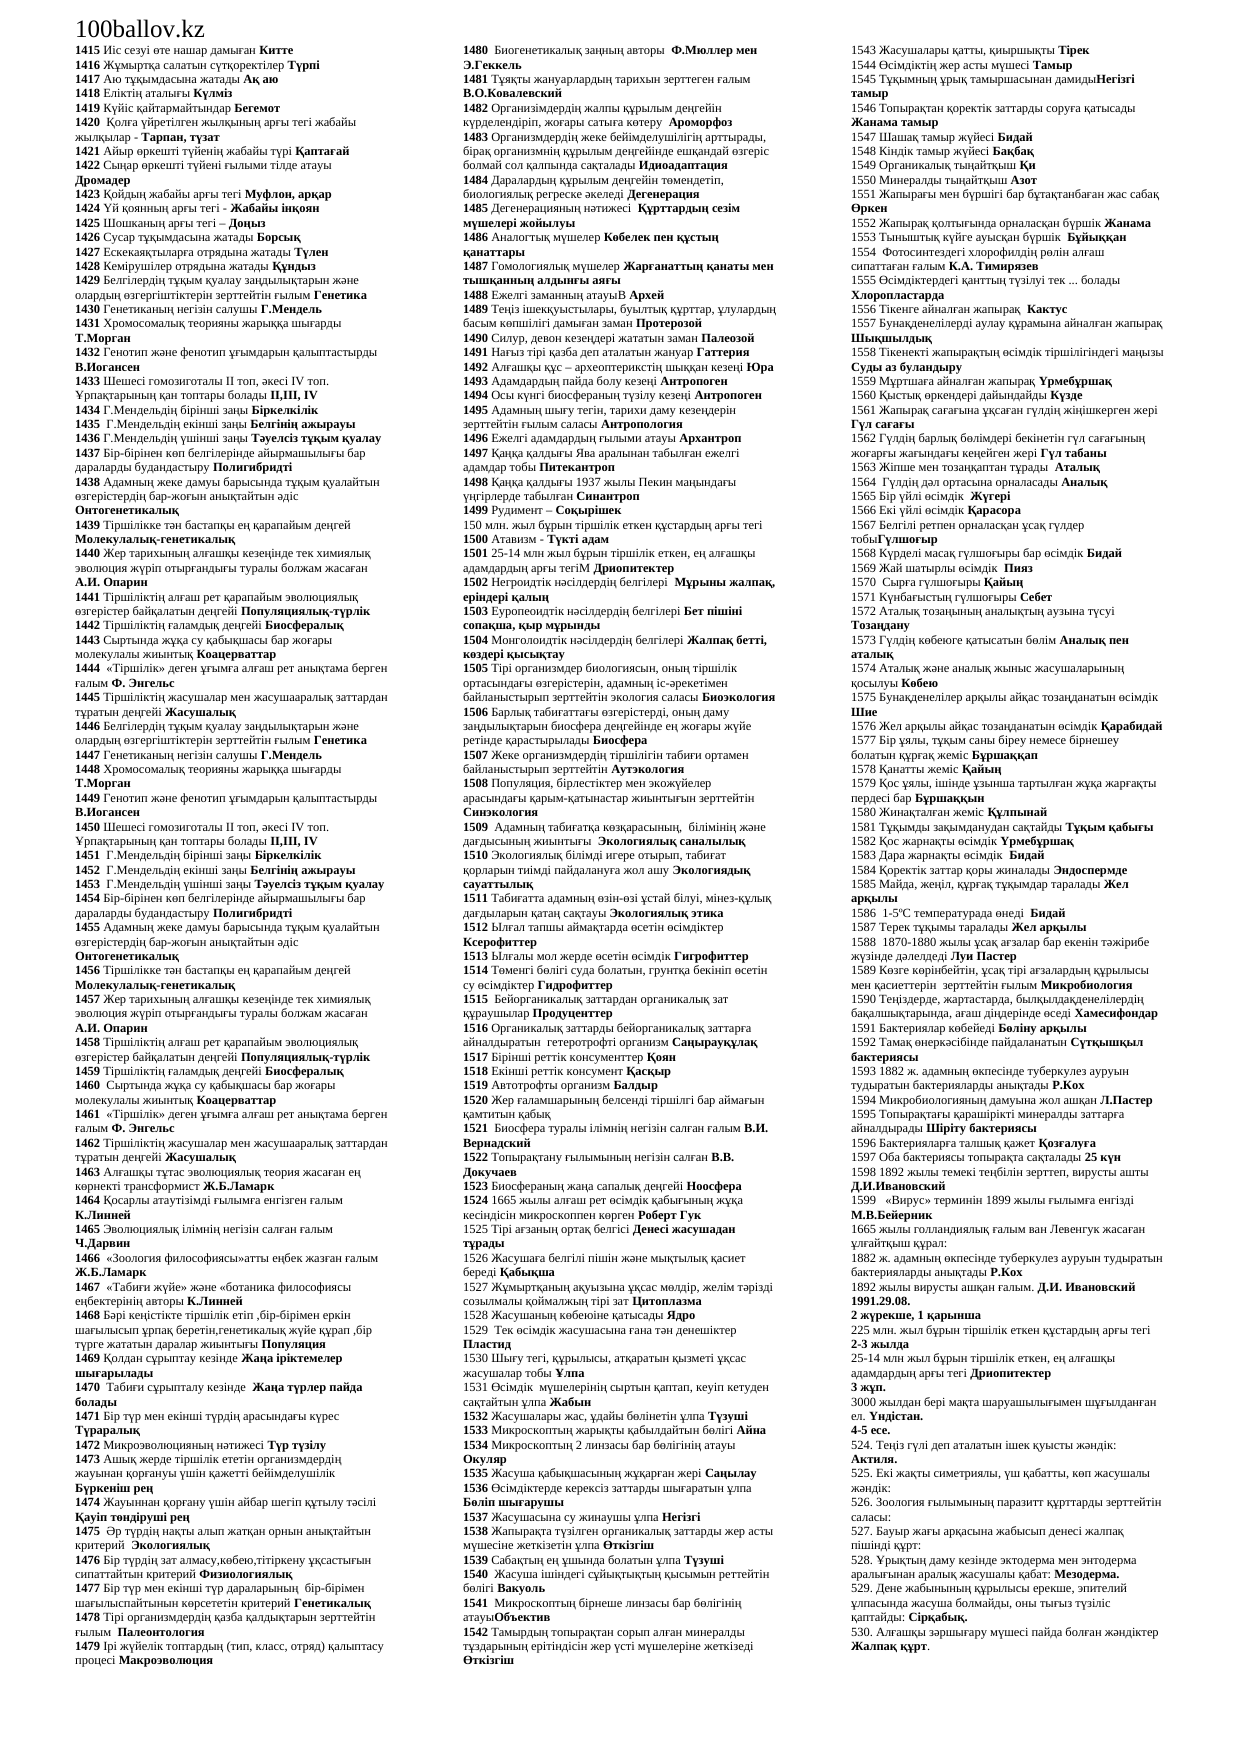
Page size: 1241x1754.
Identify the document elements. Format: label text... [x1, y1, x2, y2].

list 1560 Қыстық өркендері дайындайды Күзде [851, 388, 1165, 402]
text 1473 Ашық жерде тіршілік ететін организмдердің жауынан қорғануы үшін қажетті бейімделушілік Бүркеніш рең [75, 1452, 389, 1495]
text 1439 Тіршілікке тән бастапқы ең қарапайым деңгей Молекулалық-генетикалық [75, 517, 389, 546]
text 1523 Биосфераның жаңа сапалық деңгейі Ноосфера [463, 1179, 777, 1193]
text 1446 Белгілердің тұқым қуалау заңдылықтарын және олардың өзгергіштіктерін зерттейтін ғылым Генетика [75, 719, 389, 747]
list 1565 Бір үйлі өсімдік Жүгері [851, 489, 1165, 503]
text 1477 Бір түр мен екінші түр дараларының бір-бірімен шағылыспайтынын көрсететін критерий Генетикалық [75, 1581, 389, 1610]
text 1460 Сыртында жұқа су қабықшасы бар жоғары молекулалы жиынтық Коацерваттар [75, 1078, 389, 1107]
text .Мендельдің үшінші заңы Тәуелсіз тұқым қуалау [75, 431, 389, 446]
list 1586 1-5ºС температурада өнеді Бидай [851, 906, 1165, 920]
list 1596 Бактерияларға талшық қажет Қозғалуға [851, 1136, 1165, 1150]
text 1522 Топырақтану ғылымының негізін салған В.В. Докучаев [463, 1150, 777, 1179]
text 1509 Адамның табиғатқа көзқарасының, білімінің және дағдысының жиынтығы Экологиялық саналылық [463, 819, 777, 848]
text 1466 «Зоология философиясы»атты еңбек жазған ғалым Ж.Б.Ламарк [75, 1251, 389, 1279]
text 1520 Жер ғаламшарының белсенді тіршілгі бар аймағын қамтитын қабық [463, 1092, 777, 1121]
text 1491 Нағыз тірі қазба деп аталатын жануар Гаттерия [463, 345, 777, 359]
text 1518 Екінші реттік консумент Қасқыр [463, 1064, 777, 1078]
text 527. Бауыр жағы арқасына жабысып денесі жалпақ пішінді құрт: [851, 1524, 1165, 1552]
text 1457 Жер тарихының алғашқы кезеңінде тек химиялық эволюция жүріп отырғандығы туралы болжам жасаған А.И. Опарин [75, 992, 389, 1035]
list 1556 Тікенге айналған жапырақ Кактус [851, 302, 1165, 316]
text 1471 Бір түр мен екінші түрдің арасындағы күрес Түраралық [75, 1409, 389, 1437]
text 525. Екі жақты симетриялы, үш қабатты, көп жасушалы жәндік: [851, 1466, 1165, 1495]
list 1585 Майда, жеңіл, құрғақ тұқымдар таралады Жел арқылы [851, 877, 1165, 906]
list 1535 Жасуша қабықшасының жұқарған жері Саңылау [463, 1466, 777, 1481]
text 1462 Тіршіліктің жасушалар мен жасушааралық заттардан тұратын деңгейі Жасушалық [75, 1136, 389, 1164]
list 1568 Күрделі масақ гүлшоғыры бар өсімдік Бидай [851, 546, 1165, 561]
list 1575 Бунақденелілер арқылы айқас тозаңданатын өсімдік Шие [851, 690, 1165, 719]
text 1480 Биогенетикалық заңның авторы Ф.Мюллер мен Э.Геккель [463, 43, 777, 72]
text 1456 Тіршілікке тән бастапқы ең қарапайым деңгей Молекулалық-генетикалық [75, 963, 389, 992]
list 1538 Жапырақта түзілген органикалық заттарды жер асты мүшесіне жеткізетін ұлпа Өткізгіш [463, 1524, 777, 1552]
text 1445 Тіршіліктің жасушалар мен жасушааралық заттардан тұратын деңгейі Жасушалық [75, 690, 389, 719]
text 1438 Адамның жеке дамуы барысында тұқым қуалайтын өзгерістердің бар-жоғын анықтайтын әдіс Онтогенетикалық [75, 474, 389, 517]
text 1422 Сыңар өркешті түйені ғылыми тілде атауы Дромадер [75, 158, 389, 187]
list 1541 Микроскоптың бірнеше линзасы бар бөлігінің атауыОбъектив [463, 1596, 777, 1624]
text 1489 Теңіз ішекқуыстылары, буылтық құрттар, ұлулардың басым көпшілігі дамыған заман Протерозой [463, 302, 777, 331]
text 1525 Тірі ағзаның ортақ белгісі Денесі жасушадан тұрады [463, 1222, 777, 1251]
text 3 жұп. [851, 1380, 1165, 1394]
text 1485 Дегенерацияның нәтижесі Құрттардың сезім мүшелері жойылуы [463, 201, 777, 230]
list 1562 Гүлдің барлық бөлімдері бекінетін гүл сағағының жоғарғы жағындағы кеңейген жері Гүл табаны [851, 431, 1165, 460]
text 1424 Үй қоянның арғы тегі - Жабайы інқоян [75, 201, 389, 216]
list 1548 Кіндік тамыр жүйесі Бақбақ [851, 144, 1165, 158]
text 1526 Жасушаға белгілі пішін және мықтылық қасиет береді Қабықша [463, 1251, 777, 1279]
list 1555 Өсімдіктердегі қанттың түзілуі тек ... болады Хлоропластарда [851, 273, 1165, 302]
list 1546 Топырақтан қоректік заттарды соруға қатысады Жанама тамыр [851, 101, 1165, 129]
list 1584 Қоректік заттар қоры жиналады Эндоспермде [851, 862, 1165, 877]
list 1597 Оба бактериясы топырақта сақталады 25 күн [851, 1150, 1165, 1164]
text 1882 ж. адамның өкпесінде туберкулез ауруын тудыратын бактерияларды анықтады Р.Кох [851, 1251, 1165, 1279]
list 1573 Гүлдің көбеюге қатысатын бөлім Аналық пен аталық [851, 632, 1165, 661]
text 530. Алғашқы зәршығару мүшесі пайда болған жәндіктер Жалпақ құрт. [851, 1624, 1165, 1653]
list 1544 Өсімдіктің жер асты мүшесі Тамыр [851, 57, 1165, 72]
text 1487 Гомологиялық мүшелер Жарғанаттың қанаты мен тышқанның алдынғы аяғы [463, 259, 777, 287]
list 1553 Тыныштық күйге ауысқан бүршік Бұйыққан [851, 230, 1165, 244]
text 1425 Шошканың арғы тегі – Доңыз [75, 216, 389, 230]
list 1574 Аталық және аналық жыныс жасушаларының қосылуы Көбею [851, 661, 1165, 690]
text 1468 Бәрі кеңістікте тіршілік етіп ,бір-бірімен еркін шағылысып ұрпақ беретін,генетикалық жүйе құрап ,бір түрге жататын даралар жиынтығы Популяция [75, 1308, 389, 1351]
text 1527 Жұмыртқаның ақуызына ұқсас мөлдір, желім тәрізді созылмалы қоймалжың тірі зат Цитоплазма [463, 1279, 777, 1308]
text 1496 Ежелгі адамдардың ғылыми атауы Архантроп [463, 431, 777, 446]
list 1589 Көзге көрінбейтін, ұсақ тірі ағзалардың құрылысы мен қасиеттерін зерттейтін ғылым Микробиология [851, 963, 1165, 992]
text 524. Теңіз гүлі деп аталатын ішек қуысты жәндік: Актиля. [851, 1437, 1165, 1466]
text 1419 Күйіс қайтармайтындар Бегемот [75, 101, 389, 115]
text 25-14 млн жыл бұрын тіршілік еткен, ең алғашқы адамдардың арғы тегі Дриопитектер [851, 1351, 1165, 1380]
text 1492 Алғашқы құс – археоптерикстің шыққан кезеңі Юра [463, 359, 777, 374]
list 1599 «Вирус» терминін 1899 жылы ғылымға енгізді М.В.Бейерник [851, 1193, 1165, 1222]
list 1569 Жай шатырлы өсімдік Пияз [851, 561, 1165, 575]
list 1558 Тікенекті жапырақтың өсімдік тіршілігіндегі маңызы Суды аз буландыру [851, 345, 1165, 374]
list 1531 Өсімдік мүшелерінің сыртын қаптап, кеуіп кетуден сақтайтын ұлпа Жабын [463, 1380, 777, 1409]
text 1517 Бірінші реттік консументтер Қоян [463, 1049, 777, 1064]
list 1572 Аталық тозаңының аналықтың аузына түсуі Тозаңдану [851, 604, 1165, 632]
text 1432 Генотип және фенотип ұғымдарын қалыптастырды В.Иогансен [75, 345, 389, 374]
text 1475 Әр түрдің нақты алып жатқан орнын анықтайтын критерий Экологиялық [75, 1524, 389, 1552]
text 1426 Сусар тұқымдасына жатады Борсық [75, 230, 389, 244]
list 1542 Тамырдың топырақтан сорып алған минералды тұздарының ерітіндісін жер үсті мүшелеріне жеткізеді Өткізгіш [463, 1624, 777, 1667]
text 1482 Организімдердің жалпы құрылым деңгейін күрделендіріп, жоғары сатыға көтеру Ароморфоз [463, 101, 777, 129]
text 1504 Монголоидтік нәсілдердің белгілері Жалпақ бетті, көздері қысықтау [463, 632, 777, 661]
text 1500 Атавизм - Түкті адам [463, 532, 777, 546]
list 1598 1892 жылы темекі теңбілін зерттеп, вирусты ашты Д.И.Ивановский [851, 1164, 1165, 1193]
list 1566 Екі үйлі өсімдік Қарасора [851, 503, 1165, 517]
text .Мендельдің бірінші заңы Біркелкілік [75, 402, 389, 417]
text 1416 Жұмыртқа салатын сүтқоректілер Түрпі [75, 57, 389, 72]
list 1591 Бактериялар көбейеді Бөліну арқылы [851, 1021, 1165, 1035]
list 1570 Сырға гүлшоғыры Қайың [851, 575, 1165, 589]
text 1484 Даралардың құрылым деңгейін төмендетіп, биологиялық регреске әкеледі Дегенерация [463, 172, 777, 201]
list 1543 Жасушалары қатты, қиыршықты Тірек [851, 43, 1165, 57]
text 1428 Кемірушілер отрядына жатады Құндыз [75, 259, 389, 273]
list 1588 1870-1880 жылы ұсақ ағзалар бар екенін тәжірибе жүзінде дәлелдеді Луи Пастер [851, 934, 1165, 963]
list 1592 Тамақ өнеркәсібінде пайдаланатын Сүтқышқыл бактериясы [851, 1035, 1165, 1064]
text 1488 Ежелгі заманның атауыB Архей [463, 287, 777, 302]
list 1551 Жапырағы мен бүршігі бар бұтақтанбаған жас сабақ Өркен [851, 187, 1165, 216]
text 1991.29.08. [851, 1294, 1165, 1308]
text 1510 Экологиялық білімді игере отырып, табиғат қорларын тиімді пайдалануға жол ашу Экологиядық сауаттылық [463, 848, 777, 891]
list 1581 Тұқымды зақымданудан сақтайды Тұқым қабығы [851, 819, 1165, 834]
text 1512 Ылғал тапшы аймақтарда өсетін өсімдіктер Ксерофиттер [463, 920, 777, 949]
list 1564 Гүлдің дәл ортасына орналасады Аналық [851, 474, 1165, 489]
list 1561 Жапырақ сағағына ұқсаған гүлдің жіңішкерген жері Гүл сағағы [851, 402, 1165, 431]
text 1499 Рудимент – Соқырішек [463, 503, 777, 517]
list 1571 Күнбағыстың гүлшоғыры Себет [851, 589, 1165, 604]
list 1549 Органикалық тыңайтқыш Қи [851, 158, 1165, 172]
text 1474 Жауыннан қорғану үшін айбар шегіп құтылу тәсілі Қауіп төндіруші рең [75, 1495, 389, 1524]
text 225 млн. жыл бұрын тіршілік еткен құстардың арғы тегі [851, 1322, 1165, 1337]
text 1495 Адамның шығу тегін, тарихи даму кезеңдерін зерттейтін ғылым саласы Антропология [463, 402, 777, 431]
text 1427 Ескекаяқтыларға отрядына жатады Түлен [75, 244, 389, 259]
list 1539 Сабақтың ең ұшында болатын ұлпа Түзуші [463, 1552, 777, 1567]
text 1501 25-14 млн жыл бұрын тіршілік еткен, ең алғашқы адамдардың арғы тегіM Дриопитектер [463, 546, 777, 575]
list 1580 Жинақталған жеміс Құлпынай [851, 805, 1165, 819]
text 1423 Қойдың жабайы арғы тегі Муфлон, арқар [75, 187, 389, 201]
list 1579 Қос ұялы, ішінде ұзынша тартылған жұқа жарғақты пердесі бар Бұршаққын [851, 776, 1165, 805]
list 1557 Бунақденелілерді аулау құрамына айналған жапырақ Шықшылдық [851, 316, 1165, 345]
text 4-5 есе. [851, 1423, 1165, 1437]
list 1587 Терек тұқымы таралады Жел арқылы [851, 920, 1165, 934]
text 1450 Шешесі гомозиготалы ІІ топ, әкесі ІV топ. Ұрпақтарының қан топтары болады ІІ,ІІІ, ІV [75, 819, 389, 848]
text 1524 1665 жылы алғаш рет өсімдік қабығының жұқа кесіндісін микроскоппен көрген Роберт Гук [463, 1193, 777, 1222]
list 1593 1882 ж. адамның өкпесінде туберкулез ауруын тудыратын бактерияларды анықтады Р.Кох [851, 1064, 1165, 1092]
list 1532 Жасушалары жас, ұдайы бөлінетін ұлпа Түзуші [463, 1409, 777, 1423]
list 1550 Минералды тыңайтқыш Азот [851, 172, 1165, 187]
text 1449 Генотип және фенотип ұғымдарын қалыптастырды В.Иогансен [75, 791, 389, 819]
text 1486 Аналогтық мүшелер Көбелек пен құстың қанаттары [463, 230, 777, 259]
text 1417 Аю тұқымдасына жатады Ақ аю [75, 72, 389, 86]
list 1559 Мұртшаға айналған жапырақ Үрмебұршақ [851, 374, 1165, 388]
text 1519 Автотрофты организм Балдыр [463, 1078, 777, 1092]
text 1479 Ірі жүйелік топтардың (тип, класс, отряд) қалыптасу процесі Макроэволюция [75, 1639, 389, 1667]
text 1490 Силур, девон кезеңдері жататын заман Палеозой [463, 331, 777, 345]
text 1415 Иіс сезуі өте нашар дамыған Китте [75, 43, 389, 57]
text 1452 Г.Мендельдің екінші заңы Белгінің ажырауы [75, 862, 389, 877]
text 1511 Табиғатта адамның өзін-өзі ұстай білуі, мінез-құлық дағдыларын қатаң сақтауы Экологиялық этика [463, 891, 777, 920]
list 1582 Қос жарнақты өсімдік Үрмебұршақ [851, 834, 1165, 848]
text 1443 Сыртында жұқа су қабықшасы бар жоғары молекулалы жиынтық Коацерваттар [75, 632, 389, 661]
list 1536 Өсімдіктерде керексіз заттарды шығаратын ұлпа Бөліп шығарушы [463, 1481, 777, 1509]
list 1533 Микроскоптың жарықты қабылдайтын бөлігі Айна [463, 1423, 777, 1437]
text 1447 Генетиканың негізін салушы Г.Мендель [75, 747, 389, 762]
list 1540 Жасуша ішіндегі сұйықтықтың қысымын реттейтін бөлігі Вакуоль [463, 1567, 777, 1596]
text 1459 Тіршіліктің ғаламдық деңгейі Биосфералық [75, 1064, 389, 1078]
text 1418 Еліктің аталығы Күлміз [75, 86, 389, 101]
list 1578 Қанатты жеміс Қайың [851, 762, 1165, 776]
text 1515 Бейорганикалық заттардан органикалық зат құраушылар Продуценттер [463, 992, 777, 1021]
text 1451 Г.Мендельдің бірінші заңы Біркелкілік [75, 848, 389, 862]
list 1567 Белгілі ретпен орналасқан ұсақ гүлдер тобыГүлшоғыр [851, 517, 1165, 546]
text 1508 Популяция, бірлестіктер мен экожүйелер арасындағы қарым-қатынастар жиынтығын зерттейтін Синэкология [463, 776, 777, 819]
list 1534 Микроскоптың 2 линзасы бар бөлігінің атауы Окуляр [463, 1437, 777, 1466]
list 1595 Топырақтағы қарашірікті минералды заттарға айналдырады Шіріту бактериясы [851, 1107, 1165, 1136]
text 1502 Негроидтік нәсілдердің белгілері Мұрыны жалпақ, еріндері қалың [463, 575, 777, 604]
text 1892 жылы вирусты ашқан ғалым. Д.И. Ивановский [851, 1279, 1165, 1294]
text 1505 Тірі организмдер биологиясын, оның тіршілік ортасындағы өзгерістерін, адамның іс-әрекетімен байланыстырып зерттейтін экология саласы Биоэкология [463, 661, 777, 704]
text 1497 Қаңқа қалдығы Ява аралынан табылған ежелгі адамдар тобы Питекантроп [463, 446, 777, 474]
text 1437 Бір-бірінен көп белгілерінде айырмашылығы бар дараларды будандастыру Полигибридті [75, 446, 389, 474]
text 1454 Бір-бірінен көп белгілерінде айырмашылығы бар дараларды будандастыру Полигибридті [75, 891, 389, 920]
text 1514 Төменгі бөлігі суда болатын, грунтқа бекініп өсетін су өсімдіктер Гидрофиттер [463, 963, 777, 992]
text 526. Зоология ғылымының паразитт құрттарды зерттейтін саласы: [851, 1495, 1165, 1524]
text 1516 Органикалық заттарды бейорганикалық заттарға айналдыратын гетеротрофті организм Саңырауқұлақ [463, 1021, 777, 1049]
text 1421 Айыр өркешті түйенің жабайы түрі Қаптағай [75, 144, 389, 158]
text 1521 Биосфера туралы ілімнің негізін салған ғалым В.И. Вернадский [463, 1121, 777, 1150]
text 150 млн. жыл бұрын тіршілік еткен құстардың арғы тегі [463, 517, 777, 532]
text 1665 жылы голландиялық ғалым ван Левенгук жасаған ұлғайтқыш құрал: [851, 1222, 1165, 1251]
text 1478 Тірі организмдердің қазба қалдықтарын зерттейтін ғылым Палеонтология [75, 1610, 389, 1639]
text 1440 Жер тарихының алғашқы кезеңінде тек химиялық эволюция жүріп отырғандығы туралы болжам жасаған А.И. Опарин [75, 546, 389, 589]
text 1461 «Тіршілік» деген ұғымға алғаш рет анықтама берген ғалым Ф. Энгельс [75, 1107, 389, 1136]
text 1455 Адамның жеке дамуы барысында тұқым қуалайтын өзгерістердің бар-жоғын анықтайтын әдіс Онтогенетикалық [75, 920, 389, 963]
text 1469 Қолдан сұрыптау кезінде Жаңа іріктемелер шығарылады [75, 1351, 389, 1380]
text 1431 Хромосомалық теорияны жарыққа шығарды Т.Морган [75, 316, 389, 345]
list 1594 Микробиологияның дамуына жол ашқан Л.Пастер [851, 1092, 1165, 1107]
text 1493 Адамдардың пайда болу кезеңі Антропоген [463, 374, 777, 388]
text 1472 Микроэволюцияның нәтижесі Түр түзілу [75, 1437, 389, 1452]
text 529. Дене жабынының құрылысы ерекше, эпителий ұлпасында жасуша болмайды, оны тығыз түзіліс қаптайды: Сірқабық. [851, 1581, 1165, 1624]
text 1483 Организмдердің жеке бейімделушілігің арттырады, бірақ организмнің құрылым деңгейінде ешқандай өзгеріс болмай сол қалпында сақталады Идиоадаптация [463, 129, 777, 172]
list 1552 Жапырақ қолтығында орналасқан бүршік Жанама [851, 216, 1165, 230]
text 1507 Жеке организмдердің тіршілігін табиғи ортамен байланыстырып зерттейтін Аутэкология [463, 747, 777, 776]
text 1430 Генетиканың негізін салушы Г.Мендель [75, 302, 389, 316]
text 1420 Қолға үйретілген жылқының арғы тегі жабайы жылқылар - Тарпан, түзат [75, 115, 389, 144]
list 1583 Дара жарнақты өсімдік Бидай [851, 848, 1165, 862]
list 1577 Бір ұялы, тұқым саны біреу немесе бірнешеу болатын құрғақ жеміс Бұршаққап [851, 733, 1165, 762]
list 1547 Шашақ тамыр жүйесі Бидай [851, 129, 1165, 144]
text 1453 Г.Мендельдің үшінші заңы Тәуелсіз тұқым қуалау [75, 877, 389, 891]
text 1470 Табиғи сұрыпталу кезінде Жаңа түрлер пайда болады [75, 1380, 389, 1409]
list 1563 Жіпше мен тозаңқаптан тұрады Аталық [851, 460, 1165, 474]
list 1530 Шығу тегі, құрылысы, атқаратын қызметі ұқсас жасушалар тобы Ұлпа [463, 1351, 777, 1380]
list 1554 Фотосинтездегі хлорофилдің рөлін алғаш сипаттаған ғалым К.А. Тимирязев [851, 244, 1165, 273]
text 1433 Шешесі гомозиготалы ІІ топ, әкесі ІV топ. Ұрпақтарының қан топтары болады ІІ,ІІІ, ІV [75, 374, 389, 402]
text 1506 Барлық табиғаттағы өзгерістерді, оның даму заңдылықтарын биосфера деңгейінде ең жоғары жүйе ретінде қарастырылады Биосфера [463, 704, 777, 747]
text 3000 жылдан бері мақта шаруашылығымен шұғылданған ел. Үндістан. [851, 1394, 1165, 1423]
text 1528 Жасушаның көбеюіне қатысады Ядро [463, 1308, 777, 1322]
text 1444 «Тіршілік» деген ұғымға алғаш рет анықтама берген ғалым Ф. Энгельс [75, 661, 389, 690]
text 1529 Тек өсімдік жасушасына ғана тән денешіктер Пластид [463, 1322, 777, 1351]
text 1441 Тіршіліктің алғаш рет қарапайым эволюциялық өзгерістер байқалатын деңгейі Популяциялық-түрлік [75, 589, 389, 618]
text 1503 Еуропеоидтік нәсілдердің белгілері Бет пішіні сопақша, қыр мұрынды [463, 604, 777, 632]
text 1481 Тұяқты жануарлардың тарихын зерттеген ғалым В.О.Ковалевский [463, 72, 777, 101]
text 1429 Белгілердің тұқым қуалау заңдылықтарын және олардың өзгергіштіктерін зерттейтін ғылым Генетика [75, 273, 389, 302]
text 1465 Эволюциялық ілімнің негізін салған ғалым Ч.Дарвин [75, 1222, 389, 1251]
list 1590 Теңіздерде, жартастарда, былқылдақденелілердің бақалшықтарында, ағаш діңдерінде өседі Хамесифондар [851, 992, 1165, 1021]
text 1476 Бір түрдің зат алмасу,көбею,тітіркену ұқсастығын сипаттайтын критерий Физиологиялық [75, 1552, 389, 1581]
text 1464 Қосарлы атаутізімді ғылымға енгізген ғалым К.Линней [75, 1193, 389, 1222]
text 1494 Осы күнгі биосфераның түзілу кезеңі Антропоген [463, 388, 777, 402]
text 2-3 жылда [851, 1337, 1165, 1351]
list 1537 Жасушасына су жинаушы ұлпа Негізгі [463, 1509, 777, 1524]
text 1458 Тіршіліктің алғаш рет қарапайым эволюциялық өзгерістер байқалатын деңгейі Популяциялық-түрлік [75, 1035, 389, 1064]
text 1467 «Табиғи жүйе» және «ботаника философиясы еңбектерінің авторы К.Линней [75, 1279, 389, 1308]
list 1545 Тұқымның ұрық тамыршасынан дамидыНегізгі тамыр [851, 72, 1165, 101]
list 1576 Жел арқылы айқас тозаңданатын өсімдік Қарабидай [851, 719, 1165, 733]
text 1463 Алғашқы тұтас эволюциялық теория жасаған ең көрнекті трансформист Ж.Б.Ламарк [75, 1164, 389, 1193]
text 1442 Тіршіліктің ғаламдық деңгейі Биосфералық [75, 618, 389, 632]
text 1448 Хромосомалық теорияны жарыққа шығарды Т.Морган [75, 762, 389, 791]
text 1435 Г.Мендельдің екінші заңы Белгінің ажырауы [75, 417, 389, 431]
text 528. Ұрықтың даму кезінде эктодерма мен энтодерма аралығынан аралық жасушалы қабат: Мезодерма. [851, 1552, 1165, 1581]
text 1498 Қаңқа қалдығы 1937 жылы Пекин маңындағы үңгірлерде табылған Синантроп [463, 474, 777, 503]
text 2 жүрекше, 1 қарынша [851, 1308, 1165, 1322]
text 1513 Ылғалы мол жерде өсетін өсімдік Гигрофиттер [463, 949, 777, 963]
